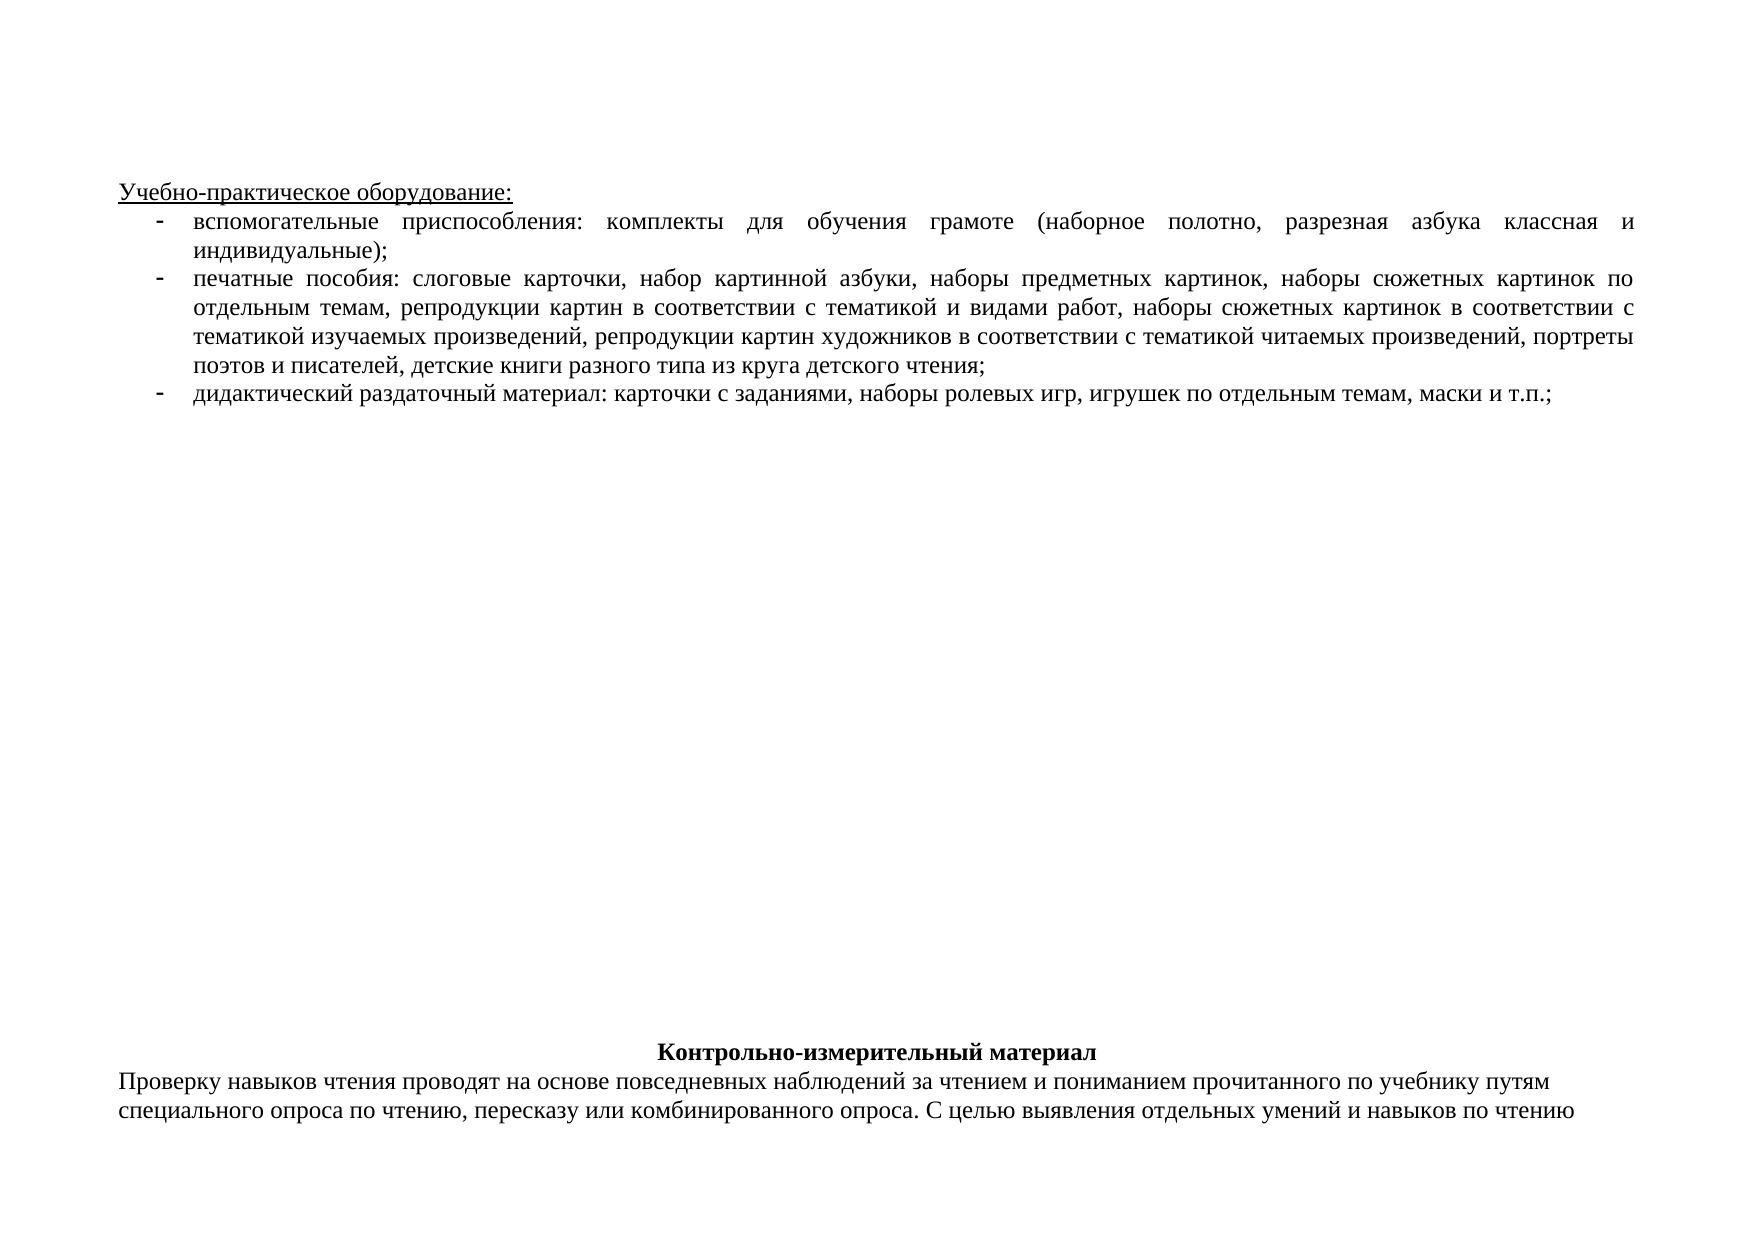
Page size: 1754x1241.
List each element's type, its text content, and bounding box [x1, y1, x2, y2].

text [118, 1066, 1636, 1123]
text Контрольно-измерительный материал [118, 1037, 1636, 1066]
list вспомогательные приспособления: комплекты для обучения грамоте (наборное полотно, разрезная азбука классная и индивидуальные); [156, 206, 1636, 263]
text Учебно-практическое оборудование: [118, 177, 1636, 206]
list печатные пособия: слоговые карточки, набор картинной азбуки, наборы предметных картинок, наборы сюжетных картинок по отдельным темам, репродукции картин в соответствии с тематикой и видами работ, наборы сюжетных картинок в соответствии с тематикой изучаемых произведений, репродукции картин художников в соответствии с тематикой читаемых произведений, портреты поэтов и писателей, детские книги разного типа из круга детского чтения; [156, 263, 1636, 378]
list дидактический раздаточный материал: карточки с заданиями, наборы ролевых игр, игрушек по отдельным темам, маски и т.п.; [156, 378, 1636, 407]
